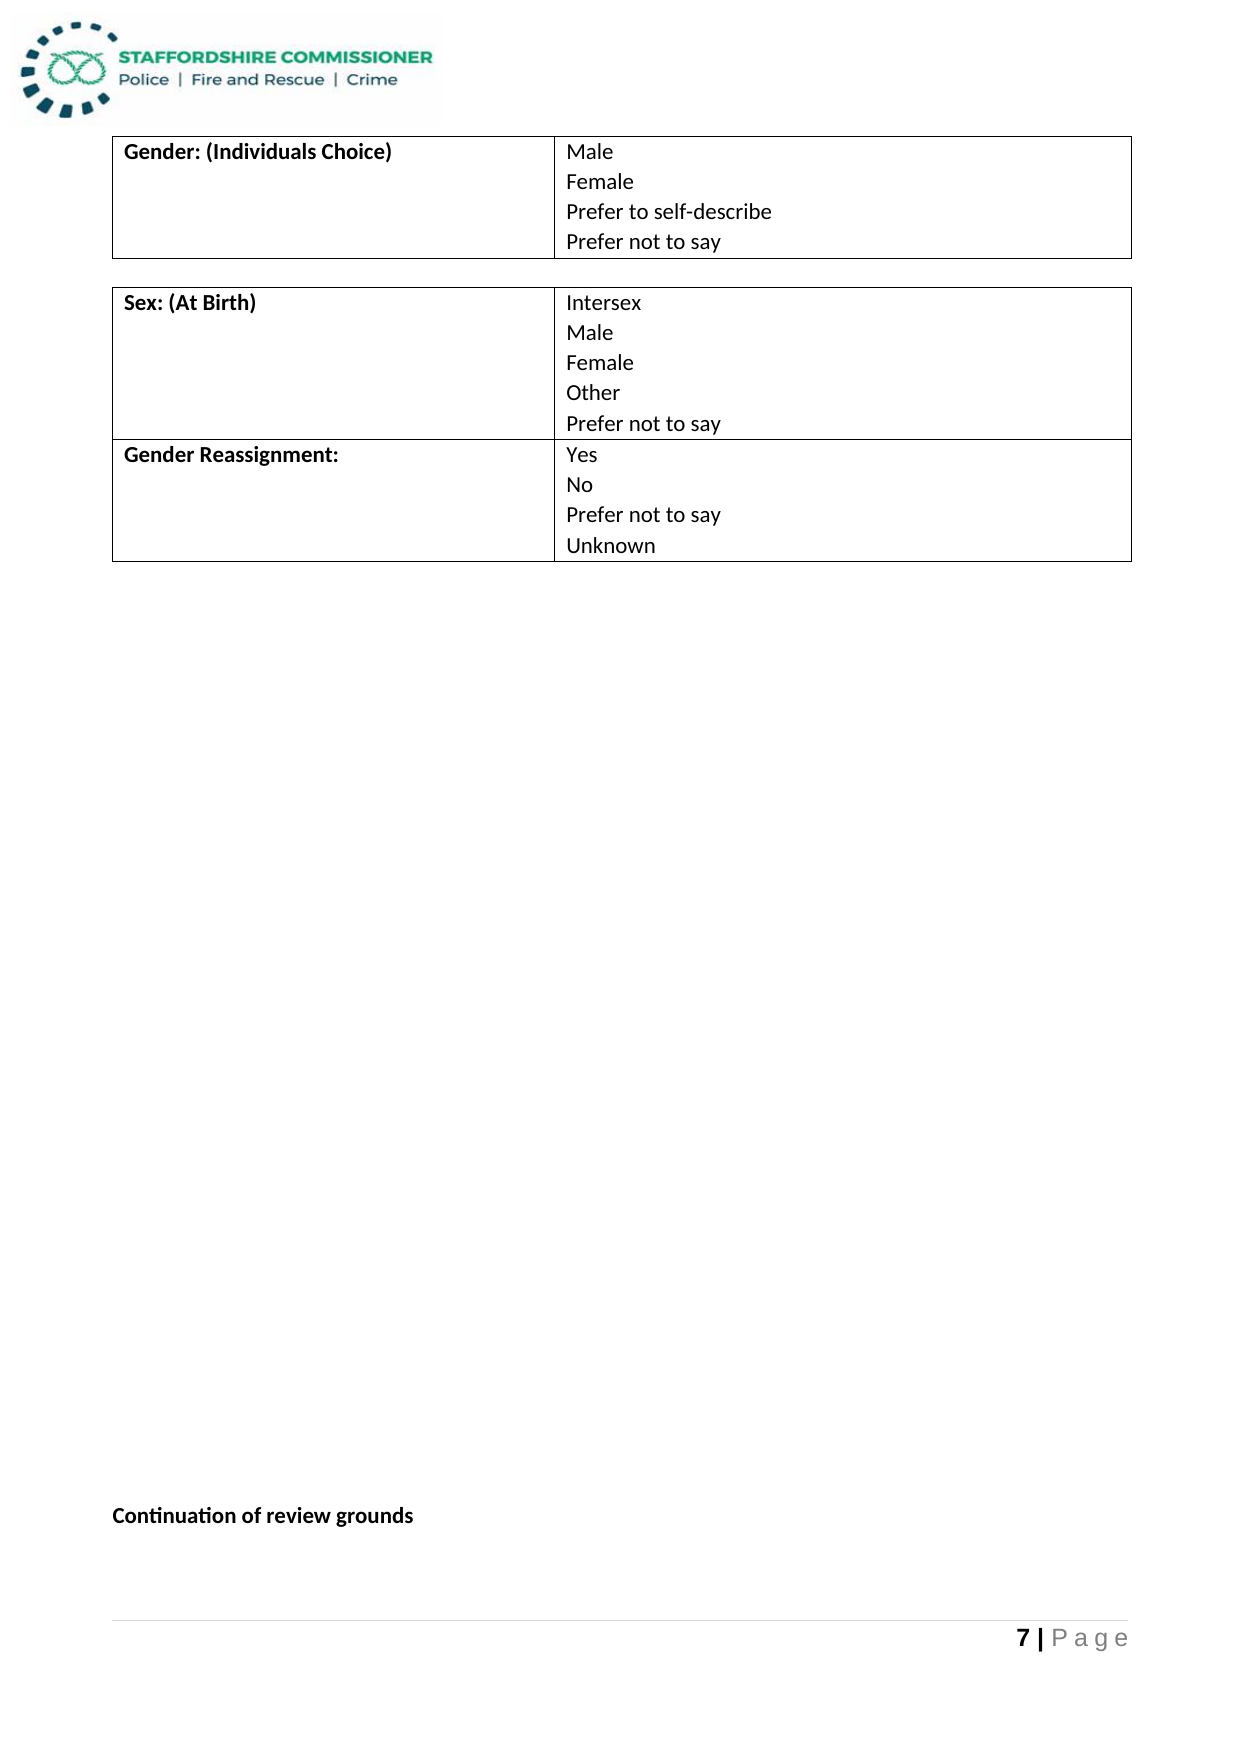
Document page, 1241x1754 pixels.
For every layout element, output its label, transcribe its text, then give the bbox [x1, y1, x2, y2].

table_header Gender: (Individuals Choice) [113, 137, 554, 258]
picture [8, 12, 443, 126]
table_cell Yes No Prefer not to say Unknown [555, 440, 1131, 561]
table_header Male Female Prefer to self-describe Prefer not to say [555, 137, 1131, 258]
text Continuation of review grounds [112, 1501, 1128, 1529]
table_header Intersex Male Female Other Prefer not to say [555, 288, 1131, 439]
table_header Sex: (At Birth) [113, 288, 554, 439]
table_cell Gender Reassignment: [113, 440, 554, 561]
